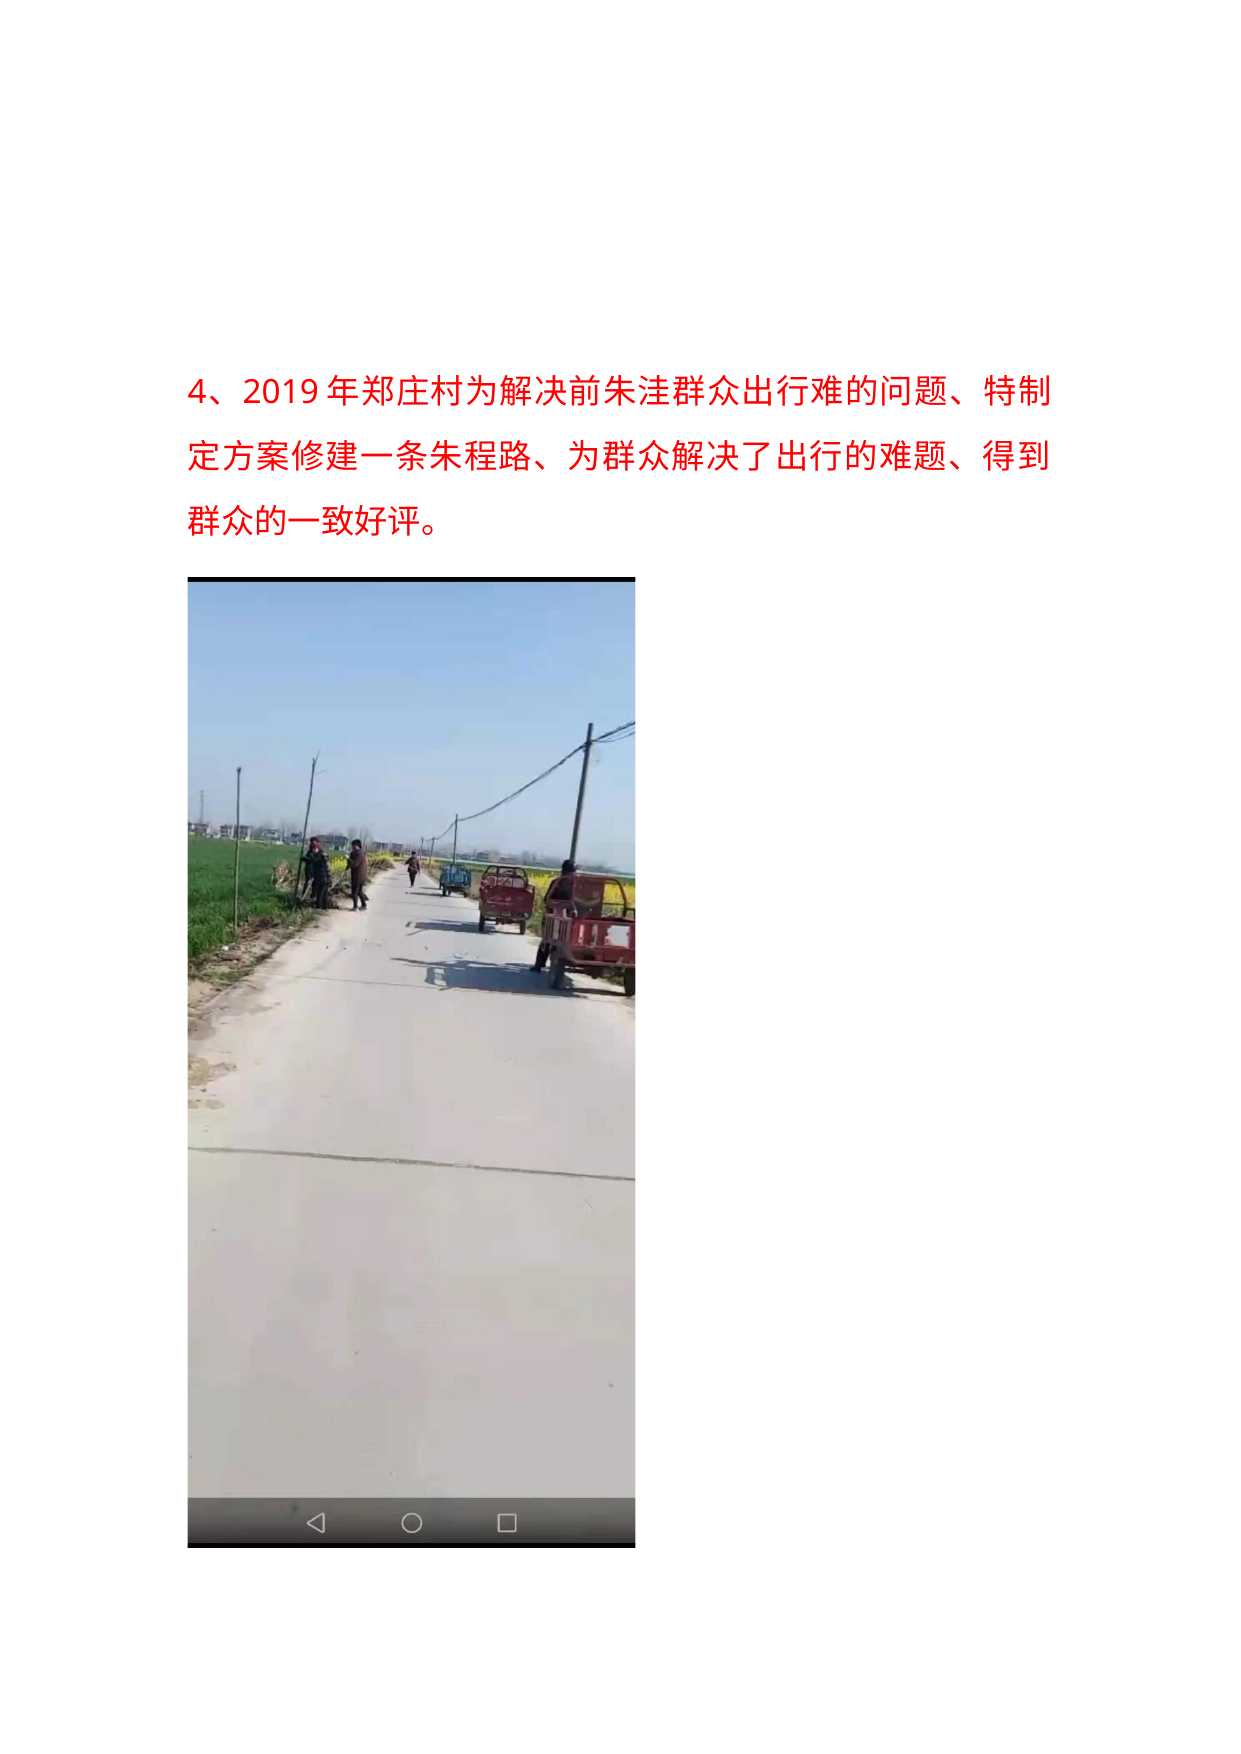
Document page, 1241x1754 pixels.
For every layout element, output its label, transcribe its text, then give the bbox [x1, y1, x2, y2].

text 4、2019年郑庄村为解决前朱洼群众出行难的问题、特制定方案修建一条朱程路、为群众解决了出行的难题、得到群众的一致好评。 [187, 357, 1053, 552]
picture [187, 577, 636, 1548]
